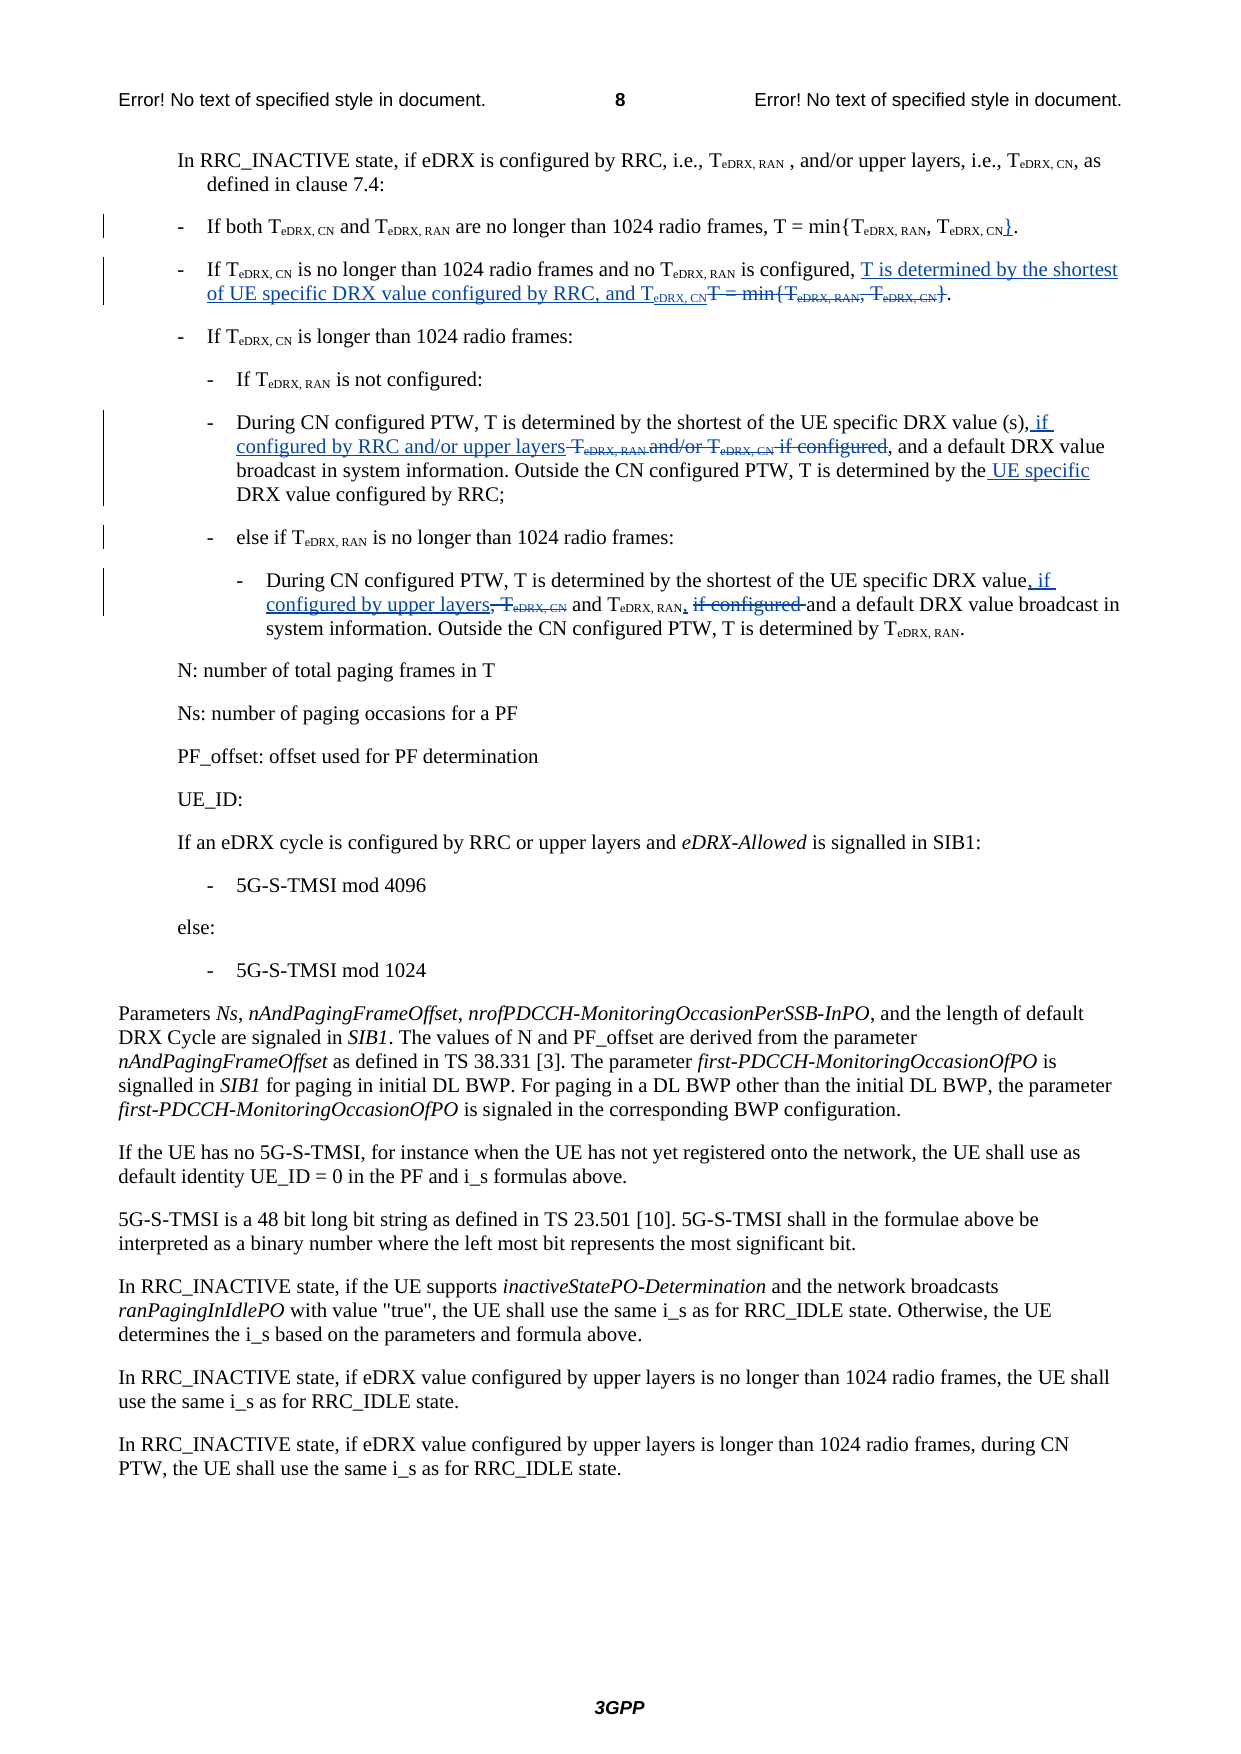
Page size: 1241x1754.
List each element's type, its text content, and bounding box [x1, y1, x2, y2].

text PF_offset: offset used for PF determination [177, 744, 1122, 768]
text - If TeDRX, CN is no longer than 1024 radio frames and no TeDRX, RAN is configured, . [177, 257, 1122, 305]
text - During CN configured PTW, T is determined by the shortest of the UE specific DRX value (s),, and a default DRX value broadcast in system information. Outside the CN configured PTW, T is determined by the DRX value configured by RRC; [207, 410, 1122, 506]
text In RRC_INACTIVE state, if eDRX value configured by upper layers is longer than 1024 radio frames, during CN PTW, the UE shall use the same i_s as for RRC_IDLE state. [118, 1432, 1122, 1480]
text - 5G-S-TMSI mod 1024 [207, 958, 1122, 982]
text In RRC_INACTIVE state, if the UE supports inactiveStatePO-Determination and the network broadcasts ranPagingInIdlePO with value "true", the UE shall use the same i_s as for RRC_IDLE state. Otherwise, the UE determines the i_s based on the parameters and formula above. [118, 1274, 1122, 1346]
text If an eDRX cycle is configured by RRC or upper layers and eDRX-Allowed is signalled in SIB1: [177, 830, 1122, 854]
text else: [177, 915, 1122, 939]
text UE_ID: [177, 787, 1122, 811]
text In RRC_INACTIVE state, if eDRX value configured by upper layers is no longer than 1024 radio frames, the UE shall use the same i_s as for RRC_IDLE state. [118, 1365, 1122, 1413]
text - If TeDRX, CN is longer than 1024 radio frames: [177, 324, 1122, 348]
text - If TeDRX, RAN is not configured: [207, 367, 1122, 391]
text N: number of total paging frames in T [177, 658, 1122, 682]
text - else if TeDRX, RAN is no longer than 1024 radio frames: [207, 525, 1122, 549]
text In RRC_INACTIVE state, if eDRX is configured by RRC, i.e., TeDRX, RAN , and/or upper layers, i.e., TeDRX, CN, as defined in clause 7.4: [177, 147, 1122, 196]
text - 5G-S-TMSI mod 4096 [207, 872, 1122, 897]
text 5G-S-TMSI is a 48 bit long bit string as defined in TS 23.501 [10]. 5G-S-TMSI shall in the formulae above be interpreted as a binary number where the left most bit represents the most significant bit. [118, 1207, 1122, 1255]
text - If both TeDRX, CN and TeDRX, RAN are no longer than 1024 radio frames, T = min{TeDRX, RAN, TeDRX, CN. [177, 214, 1122, 238]
text If the UE has no 5G-S-TMSI, for instance when the UE has not yet registered onto the network, the UE shall use as default identity UE_ID = 0 in the PF and i_s formulas above. [118, 1140, 1122, 1188]
text Ns: number of paging occasions for a PF [177, 701, 1122, 725]
text - During CN configured PTW, T is determined by the shortest of the UE specific DRX value and TeDRX, RAN and a default DRX value broadcast in system information. Outside the CN configured PTW, T is determined by TeDRX, RAN. [236, 567, 1122, 640]
text Parameters Ns, nAndPagingFrameOffset, nrofPDCCH-MonitoringOccasionPerSSB-InPO, and the length of default DRX Cycle are signaled in SIB1. The values of N and PF_offset are derived from the parameter nAndPagingFrameOffset as defined in TS 38.331 [3]. The parameter first-PDCCH-MonitoringOccasionOfPO is signalled in SIB1 for paging in initial DL BWP. For paging in a DL BWP other than the initial DL BWP, the parameter first-PDCCH-MonitoringOccasionOfPO is signaled in the corresponding BWP configuration. [118, 1001, 1122, 1121]
